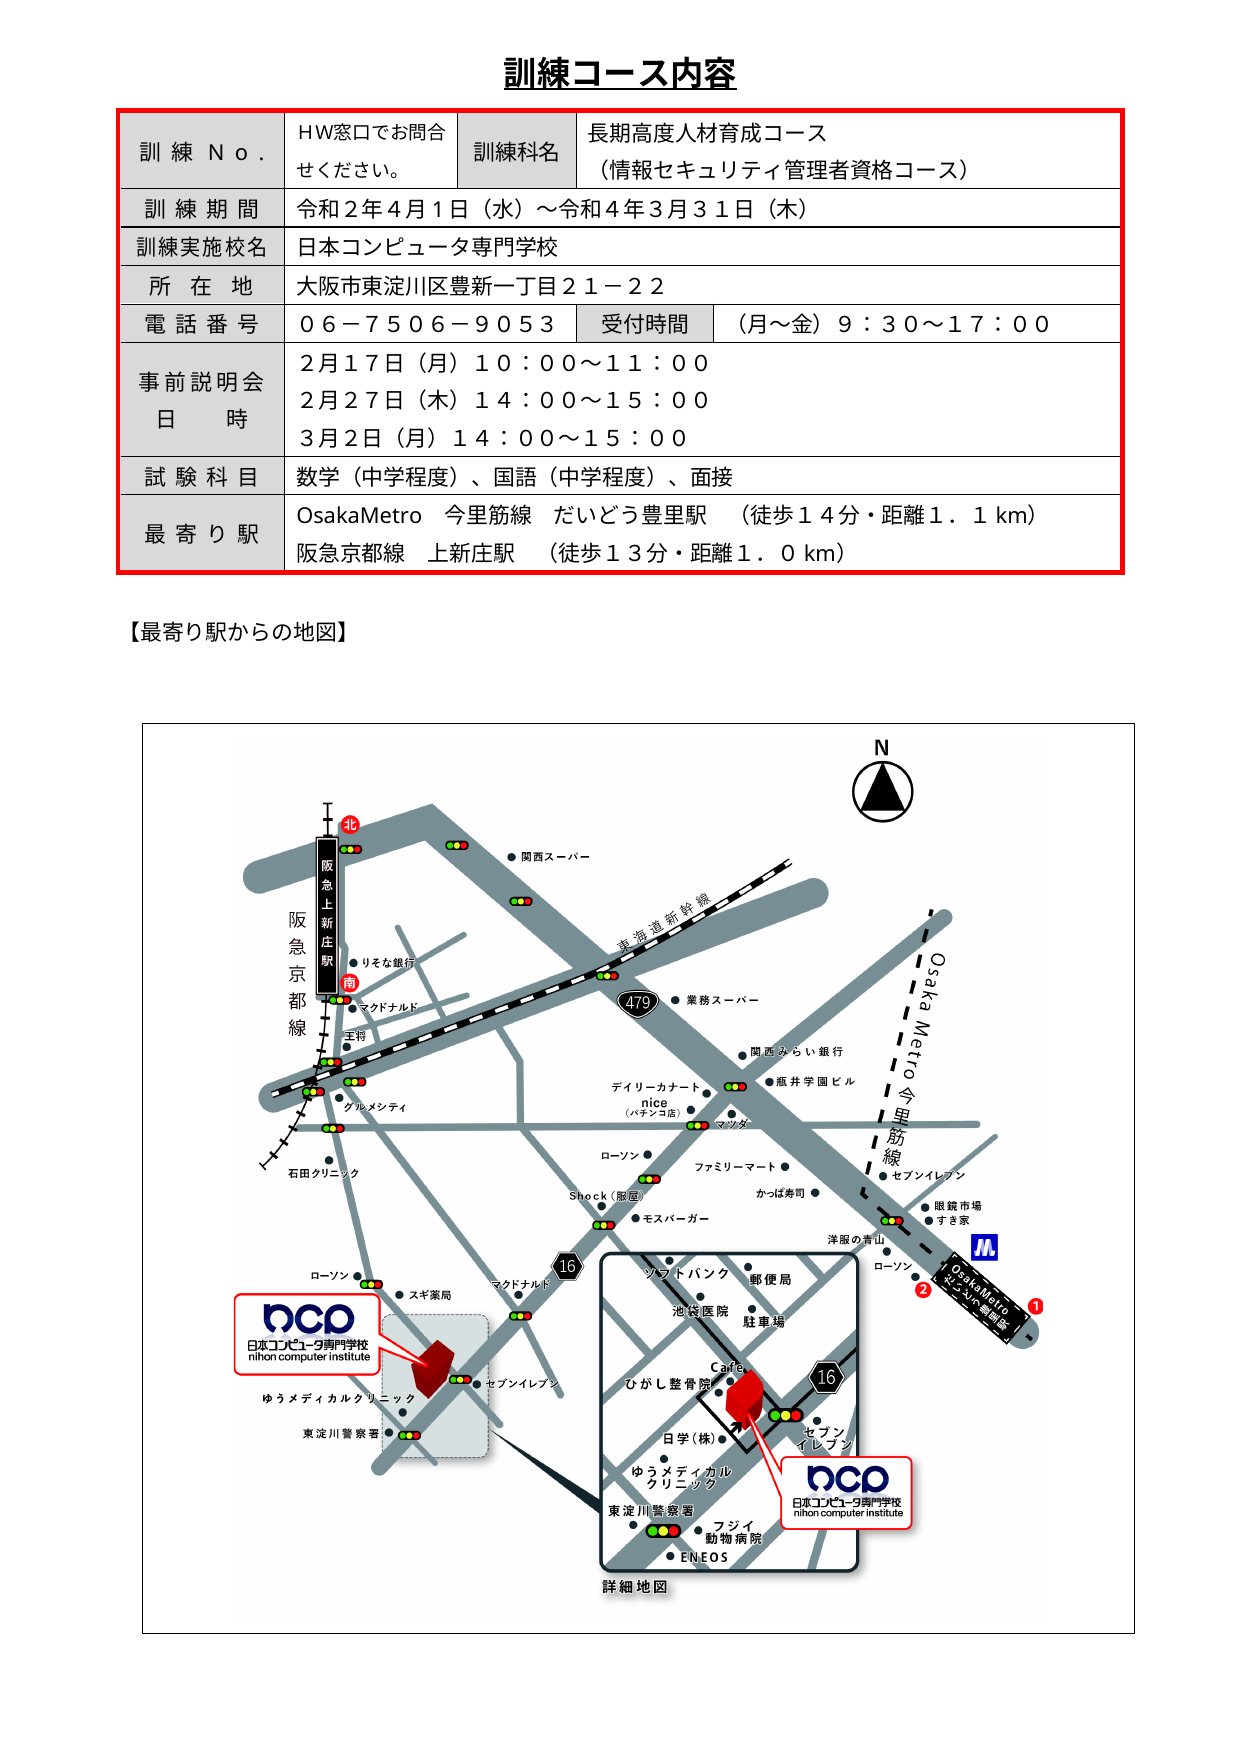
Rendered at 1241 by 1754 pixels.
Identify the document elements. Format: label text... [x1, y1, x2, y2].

table_cell 大阪市東淀川区豊新一丁目２１－２２ [285, 266, 1120, 303]
table_cell 訓練期間 [120, 189, 284, 226]
picture [233, 737, 1043, 1621]
table_cell 受付時間 [577, 305, 713, 342]
text 【最寄り駅からの地図】 [118, 612, 1122, 650]
table_cell 数学（中学程度）、国語（中学程度）、面接 [285, 457, 1120, 494]
table_cell 日本コンピュータ専門学校 [285, 228, 1120, 265]
table_cell 所在地 [120, 266, 284, 303]
table_cell （月～金）９：３０～１７：００ [714, 305, 1120, 342]
table_cell ０６－７５０６－９０５３ [285, 305, 576, 342]
table_header ＨＷ窓口でお問合せください。 [285, 113, 457, 188]
table_header 訓練科名 [458, 113, 576, 188]
table_cell ２月１７日（月）１０：００～１１：００ ２月２７日（木）１４：００～１５：００ ３月２日（月）１４：００～１５：００ [285, 343, 1120, 456]
text 訓練コース内容 [118, 33, 1122, 108]
table_header 訓練No. [120, 113, 284, 188]
table_cell 訓練実施校名 [120, 227, 284, 265]
table_cell OsakaMetro 今里筋線 だいどう豊里駅 （徒歩１４分・距離１．１km） 阪急京都線 上新庄駅 （徒歩１３分・距離１．０km） [285, 495, 1120, 570]
table_cell 令和２年４月1日（水）～令和４年３月３１日（木） [285, 189, 1120, 226]
table_cell 試験科目 [120, 457, 284, 494]
table_cell 最寄り駅 [120, 495, 284, 570]
table_cell 事前説明会 日時 [120, 343, 284, 456]
table_cell 電話番号 [120, 305, 284, 342]
table_header 長期高度人材育成コース （情報セキュリティ管理者資格コース） [577, 113, 1120, 188]
